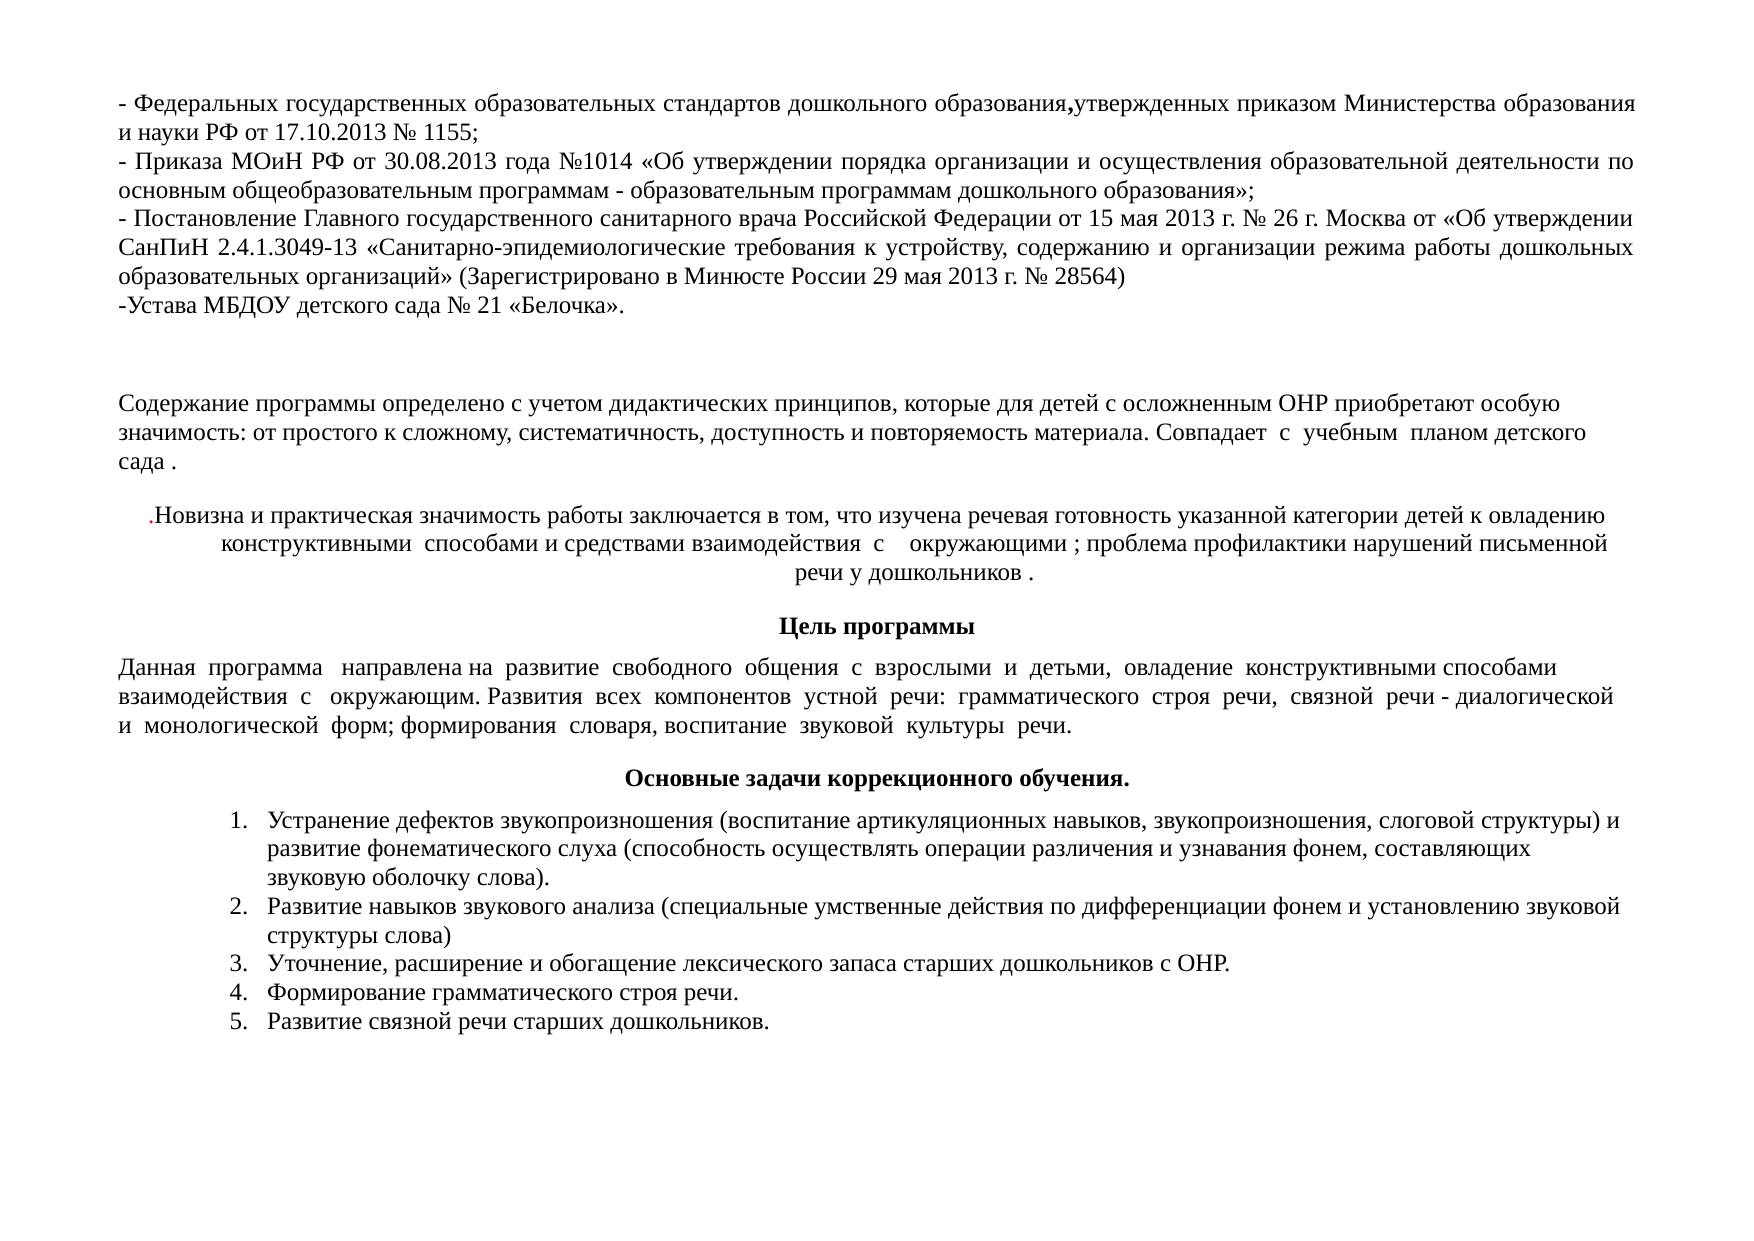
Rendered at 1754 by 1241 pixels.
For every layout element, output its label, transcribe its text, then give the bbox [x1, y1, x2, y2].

subtitle Основные задачи коррекционного обучения. [118, 763, 1636, 792]
text Содержание программы определено с учетом дидактических принципов, которые для детей с осложненным ОНР приобретают особую значимость: от простого к сложному, систематичность, доступность и повторяемость материала. Совпадает с учебным планом детского сада . [118, 388, 1636, 475]
list Развитие связной речи старших дошкольников. [229, 1006, 1636, 1035]
text Данная программа направлена на развитие свободного общения с взрослыми и детьми, овладение конструктивными способами взаимодействия с окружающим. Развития всех компонентов устной речи: грамматического строя речи, связной речи - диалогической и монологической форм; формирования словаря, воспитание звуковой культуры речи. [118, 652, 1636, 738]
list Уточнение, расширение и обогащение лексического запаса старших дошкольников с ОНР. [229, 948, 1636, 977]
list Развитие навыков звукового анализа (специальные умственные действия по дифференциации фонем и установлению звуковой структуры слова) [229, 891, 1636, 948]
text - Приказа МОиН РФ от 30.08.2013 года №1014 «Об утверждении порядка организации и осуществления образовательной деятельности по основным общеобразовательным программам - образовательным программам дошкольного образования»; [118, 146, 1636, 203]
subtitle .Новизна и практическая значимость работы заключается в том, что изучена речевая готовность указанной категории детей к овладению конструктивными способами и средствами взаимодействия с окружающими ; проблема профилактики нарушений письменной речи у дошкольников . [118, 500, 1636, 586]
text - Федеральных государственных образовательных стандартов дошкольного образования,утвержденных приказом Министерства образования и науки РФ от 17.10.2013 № 1155; [118, 88, 1636, 146]
subtitle Цель программы [118, 611, 1636, 640]
text -Устава МБДОУ детского сада № 21 «Белочка». [118, 290, 1636, 318]
list Устранение дефектов звукопроизношения (воспитание артикуляционных навыков, звукопроизношения, слоговой структуры) и развитие фонематического слуха (способность осуществлять операции различения и узнавания фонем, составляющих звуковую оболочку слова). [229, 805, 1636, 891]
list Формирование грамматического строя речи. [229, 977, 1636, 1006]
text - Постановление Главного государственного санитарного врача Российской Федерации от 15 мая 2013 г. № 26 г. Москва от «Об утверждении СанПиН 2.4.1.3049-13 «Санитарно-эпидемиологические требования к устройству, содержанию и организации режима работы дошкольных образовательных организаций» (Зарегистрировано в Минюсте России 29 мая 2013 г. № 28564) [118, 203, 1636, 290]
